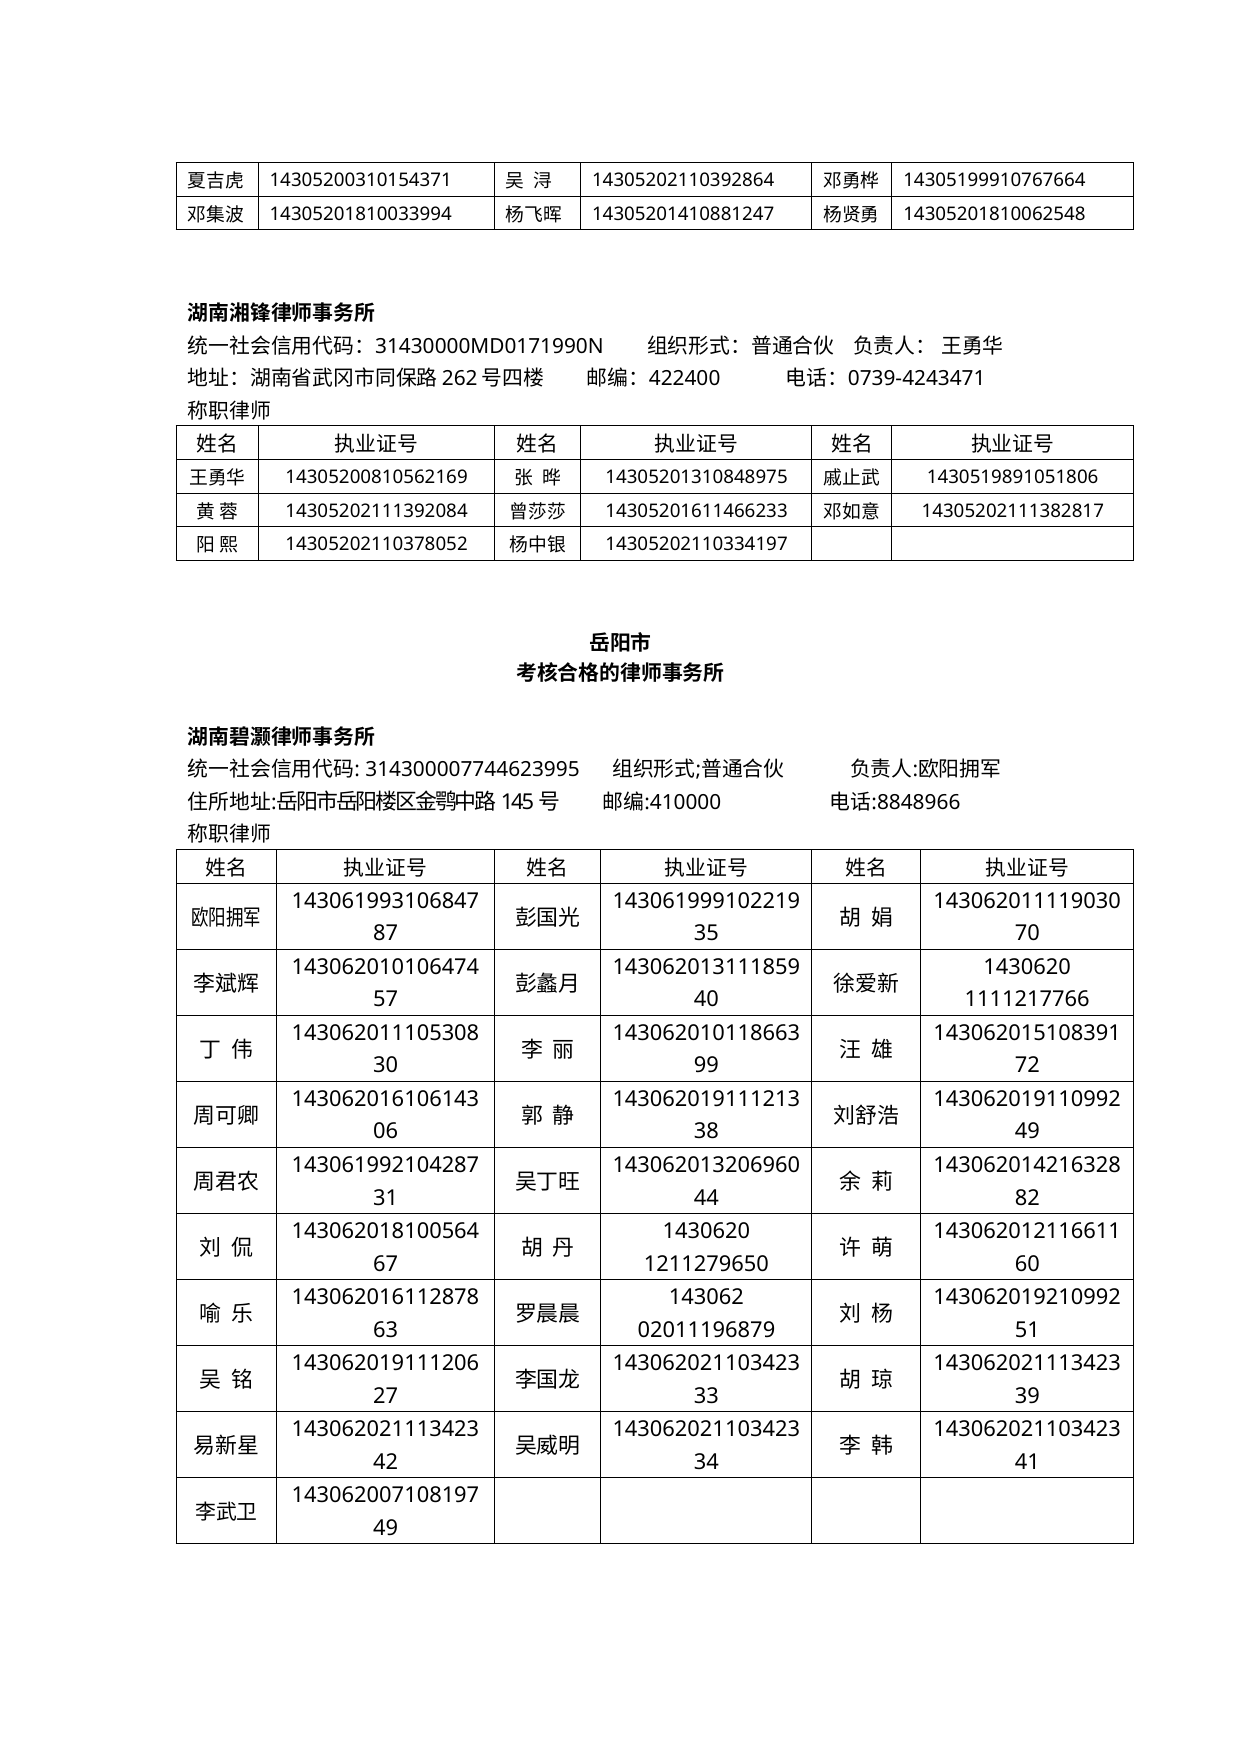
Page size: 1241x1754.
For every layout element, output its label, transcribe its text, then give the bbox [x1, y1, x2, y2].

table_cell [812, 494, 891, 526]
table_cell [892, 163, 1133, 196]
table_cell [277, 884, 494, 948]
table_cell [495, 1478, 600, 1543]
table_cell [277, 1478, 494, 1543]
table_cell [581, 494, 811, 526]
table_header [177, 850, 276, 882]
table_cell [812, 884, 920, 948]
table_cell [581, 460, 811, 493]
text 地址：湖南省武冈市同保路262号四楼 邮编：422400 电话：0739-4243471 [187, 360, 1053, 393]
text 统一社会信用代码: 314300007744623995 组织形式;普通合伙 负责人:欧阳拥军 [187, 751, 1053, 784]
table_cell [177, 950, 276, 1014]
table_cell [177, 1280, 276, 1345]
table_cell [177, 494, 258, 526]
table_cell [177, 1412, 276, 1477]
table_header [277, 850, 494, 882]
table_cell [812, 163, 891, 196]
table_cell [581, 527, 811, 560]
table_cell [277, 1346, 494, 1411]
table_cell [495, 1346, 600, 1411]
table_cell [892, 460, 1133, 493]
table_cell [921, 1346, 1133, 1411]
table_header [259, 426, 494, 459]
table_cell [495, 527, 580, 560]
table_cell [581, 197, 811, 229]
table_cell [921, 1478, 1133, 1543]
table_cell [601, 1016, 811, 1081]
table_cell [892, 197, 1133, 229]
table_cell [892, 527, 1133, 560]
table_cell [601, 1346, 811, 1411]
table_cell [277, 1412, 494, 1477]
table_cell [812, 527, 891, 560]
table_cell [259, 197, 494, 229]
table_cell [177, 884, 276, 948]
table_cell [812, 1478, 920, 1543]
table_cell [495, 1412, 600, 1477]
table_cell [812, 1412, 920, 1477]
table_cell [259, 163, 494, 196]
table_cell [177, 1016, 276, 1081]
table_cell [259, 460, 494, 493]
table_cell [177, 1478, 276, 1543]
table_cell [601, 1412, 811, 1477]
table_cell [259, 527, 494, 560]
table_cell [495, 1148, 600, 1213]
text 湖南湘锋律师事务所 [187, 295, 1053, 328]
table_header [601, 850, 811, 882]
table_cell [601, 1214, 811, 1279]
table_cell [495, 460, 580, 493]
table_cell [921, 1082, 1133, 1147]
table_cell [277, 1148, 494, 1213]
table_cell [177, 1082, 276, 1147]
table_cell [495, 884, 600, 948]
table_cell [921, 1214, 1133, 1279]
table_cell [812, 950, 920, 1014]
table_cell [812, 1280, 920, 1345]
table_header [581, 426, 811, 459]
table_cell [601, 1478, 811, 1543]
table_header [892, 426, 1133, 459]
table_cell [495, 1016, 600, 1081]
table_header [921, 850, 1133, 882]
text 称职律师 [187, 816, 1053, 849]
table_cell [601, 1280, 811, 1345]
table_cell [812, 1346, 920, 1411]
text 住所地址:岳阳市岳阳楼区金鹗中路145号 邮编:410000 电话:8848966 [187, 784, 1053, 816]
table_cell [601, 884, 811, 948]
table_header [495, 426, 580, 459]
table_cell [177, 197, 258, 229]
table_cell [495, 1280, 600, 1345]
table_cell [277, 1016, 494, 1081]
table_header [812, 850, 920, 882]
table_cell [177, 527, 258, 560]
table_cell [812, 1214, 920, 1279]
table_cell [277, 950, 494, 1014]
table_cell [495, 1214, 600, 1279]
text 岳阳市 [187, 626, 1053, 656]
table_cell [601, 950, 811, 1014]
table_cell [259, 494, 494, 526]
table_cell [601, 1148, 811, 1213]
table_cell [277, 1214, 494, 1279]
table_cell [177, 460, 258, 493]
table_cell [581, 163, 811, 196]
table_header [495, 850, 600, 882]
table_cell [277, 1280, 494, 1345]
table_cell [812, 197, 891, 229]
text 统一社会信用代码：31430000MD0171990N 组织形式：普通合伙 负责人： 王勇华 [187, 328, 1053, 360]
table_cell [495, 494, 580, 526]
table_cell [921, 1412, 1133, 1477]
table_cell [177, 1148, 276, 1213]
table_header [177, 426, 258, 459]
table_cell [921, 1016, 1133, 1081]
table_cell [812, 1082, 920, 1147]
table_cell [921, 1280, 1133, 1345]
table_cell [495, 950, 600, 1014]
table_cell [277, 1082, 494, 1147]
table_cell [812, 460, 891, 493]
text 称职律师 [187, 393, 1053, 425]
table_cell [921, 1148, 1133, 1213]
text 考核合格的律师事务所 [187, 656, 1053, 686]
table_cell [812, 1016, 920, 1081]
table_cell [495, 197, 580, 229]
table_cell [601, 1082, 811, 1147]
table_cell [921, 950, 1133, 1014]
text 湖南碧灏律师事务所 [187, 719, 1053, 751]
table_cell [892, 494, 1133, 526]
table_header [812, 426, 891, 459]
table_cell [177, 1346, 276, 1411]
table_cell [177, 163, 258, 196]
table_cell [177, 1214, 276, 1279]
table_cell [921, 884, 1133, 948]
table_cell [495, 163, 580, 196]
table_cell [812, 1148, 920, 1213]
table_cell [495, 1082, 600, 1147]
